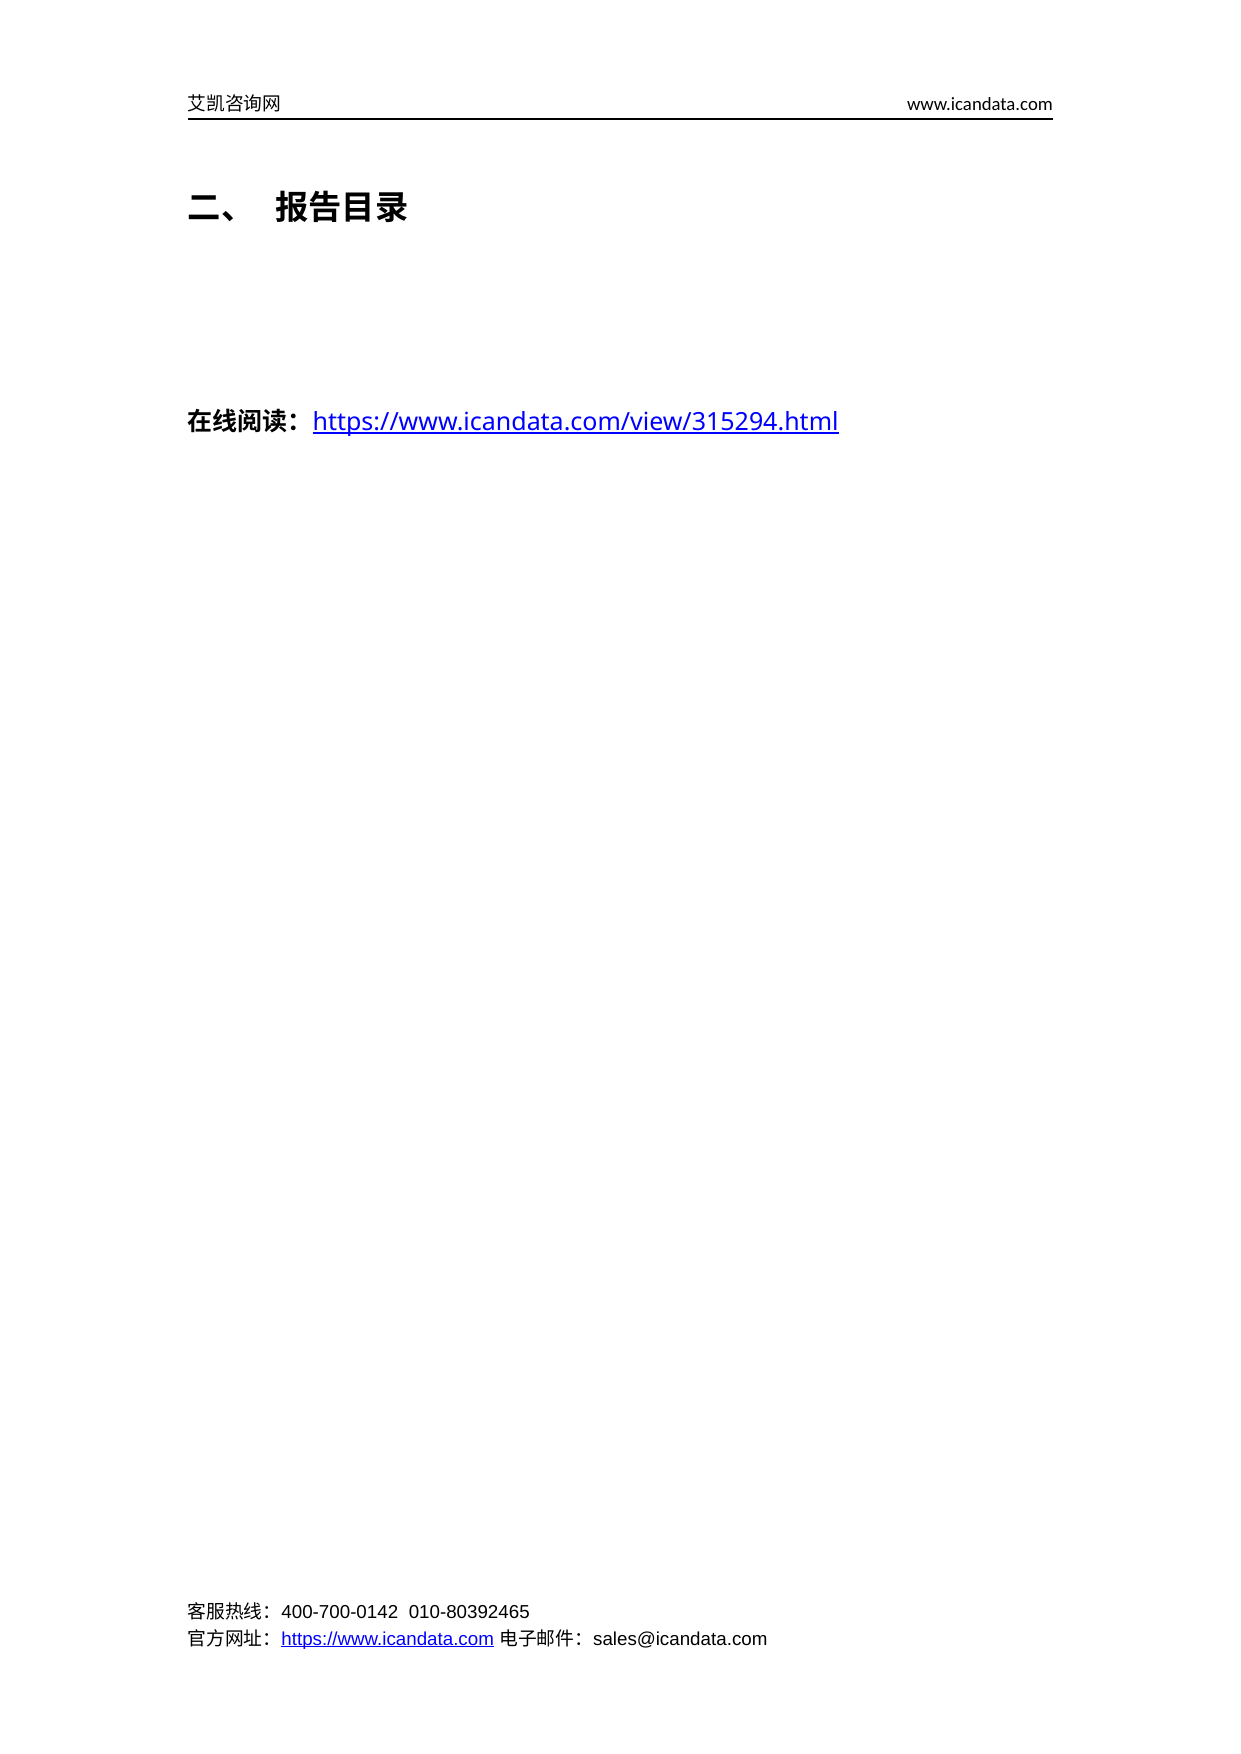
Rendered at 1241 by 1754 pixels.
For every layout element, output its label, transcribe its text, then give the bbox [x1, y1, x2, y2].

text 在线阅读：https://www.icandata.com/view/315294.html [187, 387, 1053, 452]
subtitle 报告目录 [187, 172, 1053, 237]
